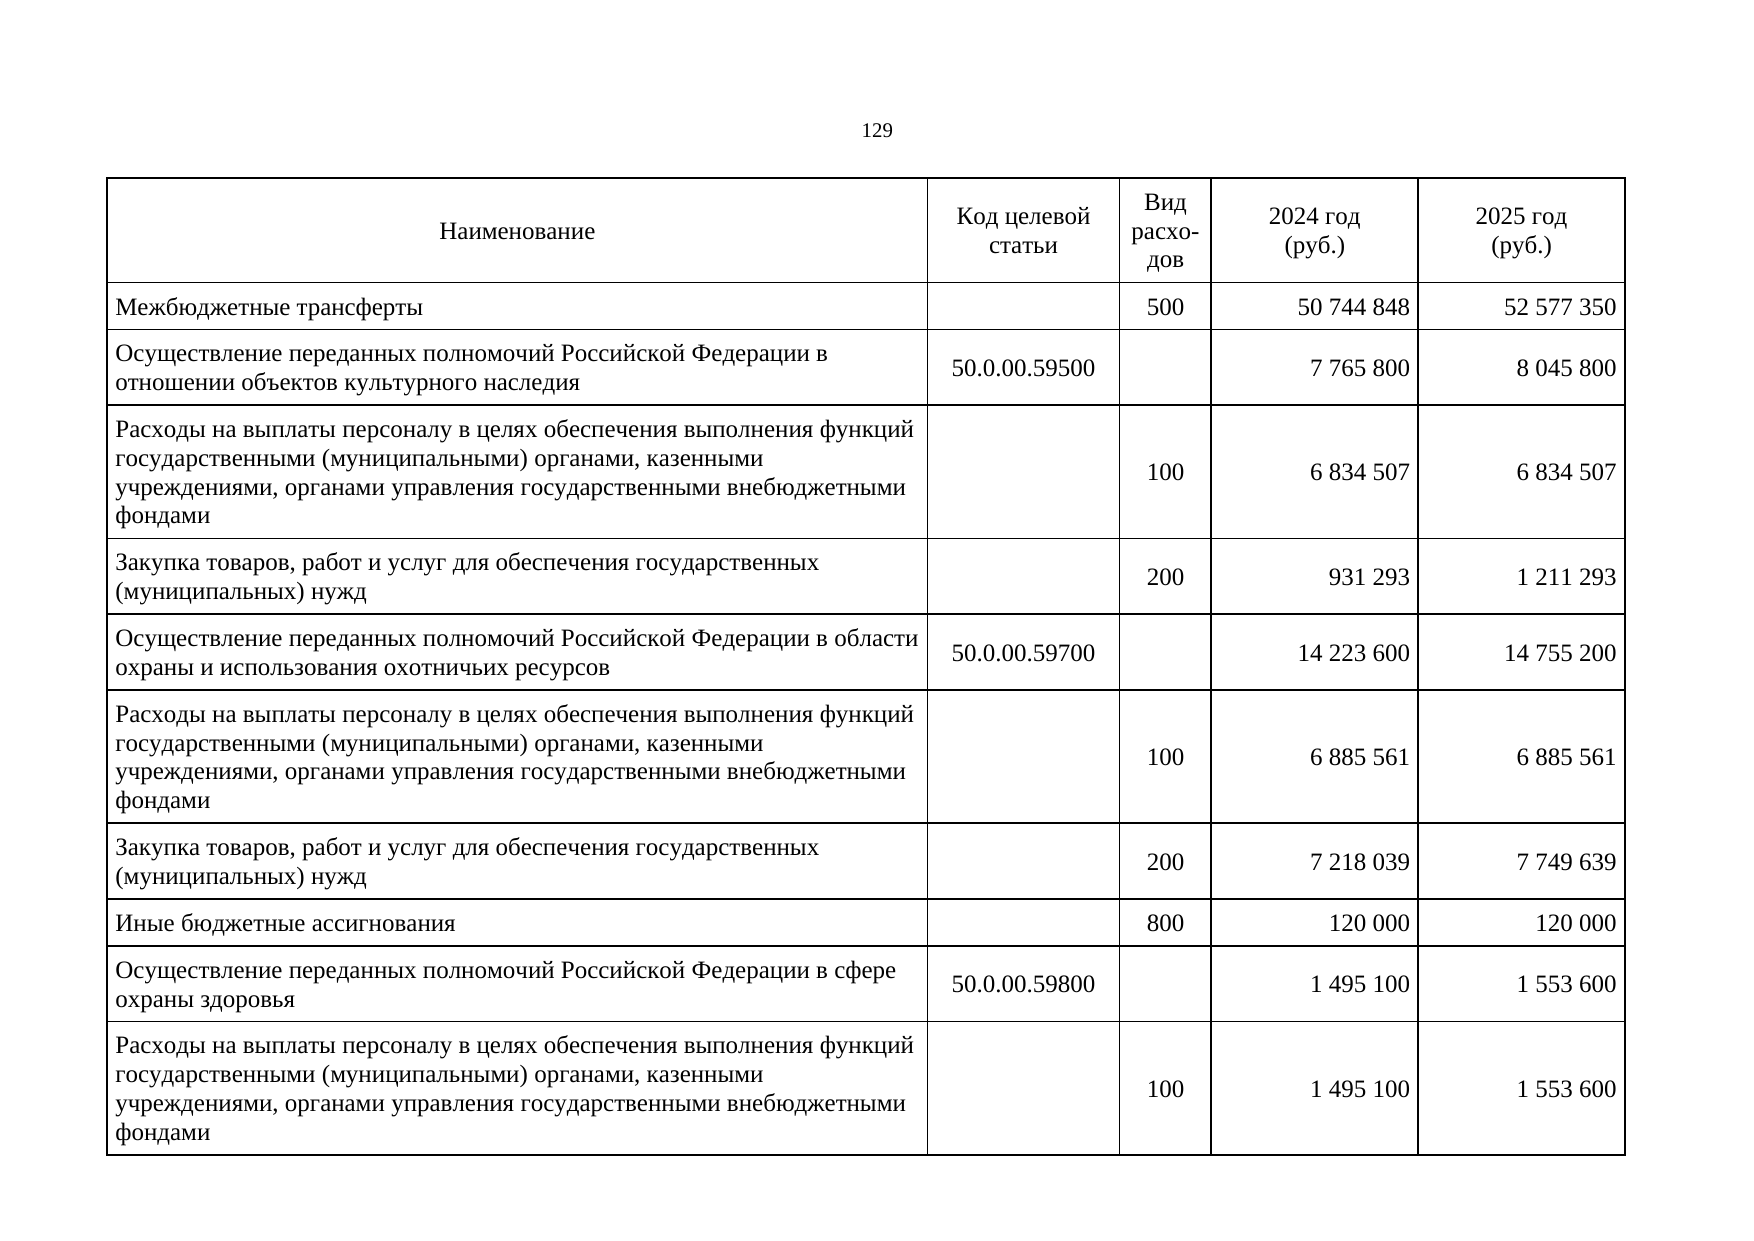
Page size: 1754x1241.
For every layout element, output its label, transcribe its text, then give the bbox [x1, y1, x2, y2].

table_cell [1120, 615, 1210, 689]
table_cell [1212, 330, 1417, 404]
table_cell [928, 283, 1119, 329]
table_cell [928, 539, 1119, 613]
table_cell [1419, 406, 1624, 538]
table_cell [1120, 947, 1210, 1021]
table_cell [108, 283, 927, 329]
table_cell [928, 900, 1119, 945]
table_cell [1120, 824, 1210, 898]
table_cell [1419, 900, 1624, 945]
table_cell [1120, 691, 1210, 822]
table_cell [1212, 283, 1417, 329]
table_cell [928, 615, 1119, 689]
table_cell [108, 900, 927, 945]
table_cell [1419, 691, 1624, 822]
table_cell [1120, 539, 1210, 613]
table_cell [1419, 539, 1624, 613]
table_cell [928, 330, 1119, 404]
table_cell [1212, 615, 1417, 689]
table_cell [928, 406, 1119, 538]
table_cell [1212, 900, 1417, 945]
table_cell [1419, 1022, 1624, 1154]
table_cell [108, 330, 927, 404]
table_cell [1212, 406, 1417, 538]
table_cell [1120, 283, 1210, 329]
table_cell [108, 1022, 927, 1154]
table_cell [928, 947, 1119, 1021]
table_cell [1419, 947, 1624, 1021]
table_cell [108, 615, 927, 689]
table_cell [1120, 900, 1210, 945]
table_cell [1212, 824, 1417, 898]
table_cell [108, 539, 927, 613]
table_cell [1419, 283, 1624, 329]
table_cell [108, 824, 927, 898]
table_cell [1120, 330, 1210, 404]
table_header Вид расхо-дов [1120, 179, 1210, 282]
table_header Код целевой статьи [928, 179, 1119, 282]
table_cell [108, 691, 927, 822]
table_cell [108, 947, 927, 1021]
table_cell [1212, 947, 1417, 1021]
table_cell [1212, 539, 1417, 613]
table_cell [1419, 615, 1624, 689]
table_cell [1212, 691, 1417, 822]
table_header 2024 год (руб.) [1212, 179, 1417, 282]
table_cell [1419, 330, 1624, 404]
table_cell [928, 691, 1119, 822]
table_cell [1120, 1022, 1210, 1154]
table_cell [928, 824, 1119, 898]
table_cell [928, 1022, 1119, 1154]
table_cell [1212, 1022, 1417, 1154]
table_header 2025 год (руб.) [1419, 179, 1624, 282]
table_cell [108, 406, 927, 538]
table_header Наименование [108, 179, 927, 282]
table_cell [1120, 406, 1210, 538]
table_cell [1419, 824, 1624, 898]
